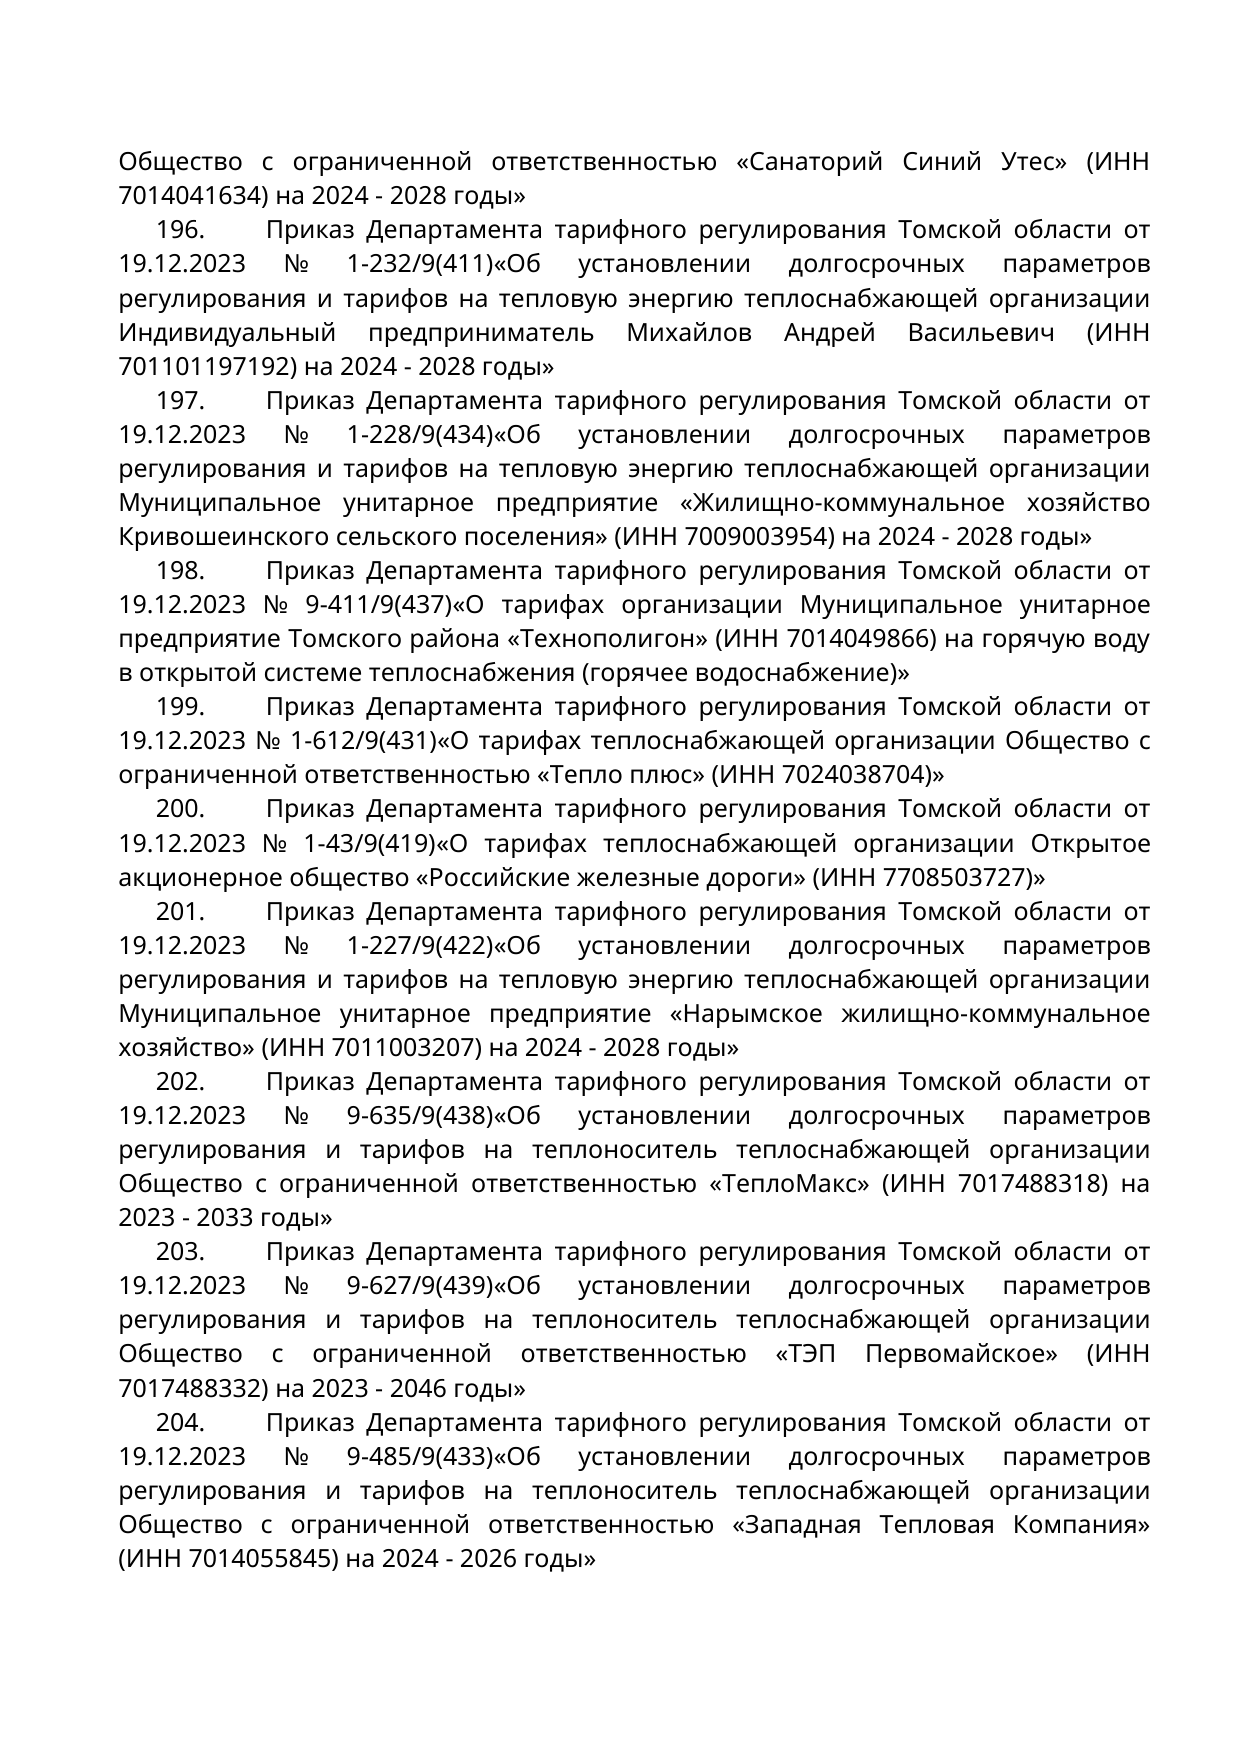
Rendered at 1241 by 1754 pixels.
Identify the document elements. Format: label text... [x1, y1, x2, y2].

list Приказ Департамента тарифного регулирования Томской области от 19.12.2023 № 1-232/9(411)«Об установлении долгосрочных параметров регулирования и тарифов на тепловую энергию теплоснабжающей организации Индивидуальный предприниматель Михайлов Андрей Васильевич (ИНН 701101197192) на 2024 - 2028 годы» [118, 212, 1152, 382]
list Приказ Департамента тарифного регулирования Томской области от 19.12.2023 № 9-411/9(437)«О тарифах организации Муниципальное унитарное предприятие Томского района «Технополигон» (ИНН 7014049866) на горячую воду в открытой системе теплоснабжения (горячее водоснабжение)» [118, 553, 1152, 689]
list Приказ Департамента тарифного регулирования Томской области от 19.12.2023 № 1-612/9(431)«О тарифах теплоснабжающей организации Общество с ограниченной ответственностью «Тепло плюс» (ИНН 7024038704)» [118, 689, 1152, 791]
list Приказ Департамента тарифного регулирования Томской области от 19.12.2023 № 1-227/9(422)«Об установлении долгосрочных параметров регулирования и тарифов на тепловую энергию теплоснабжающей организации Муниципальное унитарное предприятие «Нарымское жилищно-коммунальное хозяйство» (ИНН 7011003207) на 2024 - 2028 годы» [118, 893, 1152, 1064]
list Приказ Департамента тарифного регулирования Томской области от 19.12.2023 № 1-43/9(419)«О тарифах теплоснабжающей организации Открытое акционерное общество «Российские железные дороги» (ИНН 7708503727)» [118, 791, 1152, 893]
list Приказ Департамента тарифного регулирования Томской области от 19.12.2023 № 9-627/9(439)«Об установлении долгосрочных параметров регулирования и тарифов на теплоноситель теплоснабжающей организации Общество с ограниченной ответственностью «ТЭП Первомайское» (ИНН 7017488332) на 2023 - 2046 годы» [118, 1234, 1152, 1404]
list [118, 144, 1152, 212]
list Приказ Департамента тарифного регулирования Томской области от 19.12.2023 № 9-485/9(433)«Об установлении долгосрочных параметров регулирования и тарифов на теплоноситель теплоснабжающей организации Общество с ограниченной ответственностью «Западная Тепловая Компания» (ИНН 7014055845) на 2024 - 2026 годы» [118, 1404, 1152, 1574]
list Приказ Департамента тарифного регулирования Томской области от 19.12.2023 № 1-228/9(434)«Об установлении долгосрочных параметров регулирования и тарифов на тепловую энергию теплоснабжающей организации Муниципальное унитарное предприятие «Жилищно-коммунальное хозяйство Кривошеинского сельского поселения» (ИНН 7009003954) на 2024 - 2028 годы» [118, 382, 1152, 553]
list Приказ Департамента тарифного регулирования Томской области от 19.12.2023 № 9-635/9(438)«Об установлении долгосрочных параметров регулирования и тарифов на теплоноситель теплоснабжающей организации Общество с ограниченной ответственностью «ТеплоМакс» (ИНН 7017488318) на 2023 - 2033 годы» [118, 1064, 1152, 1234]
